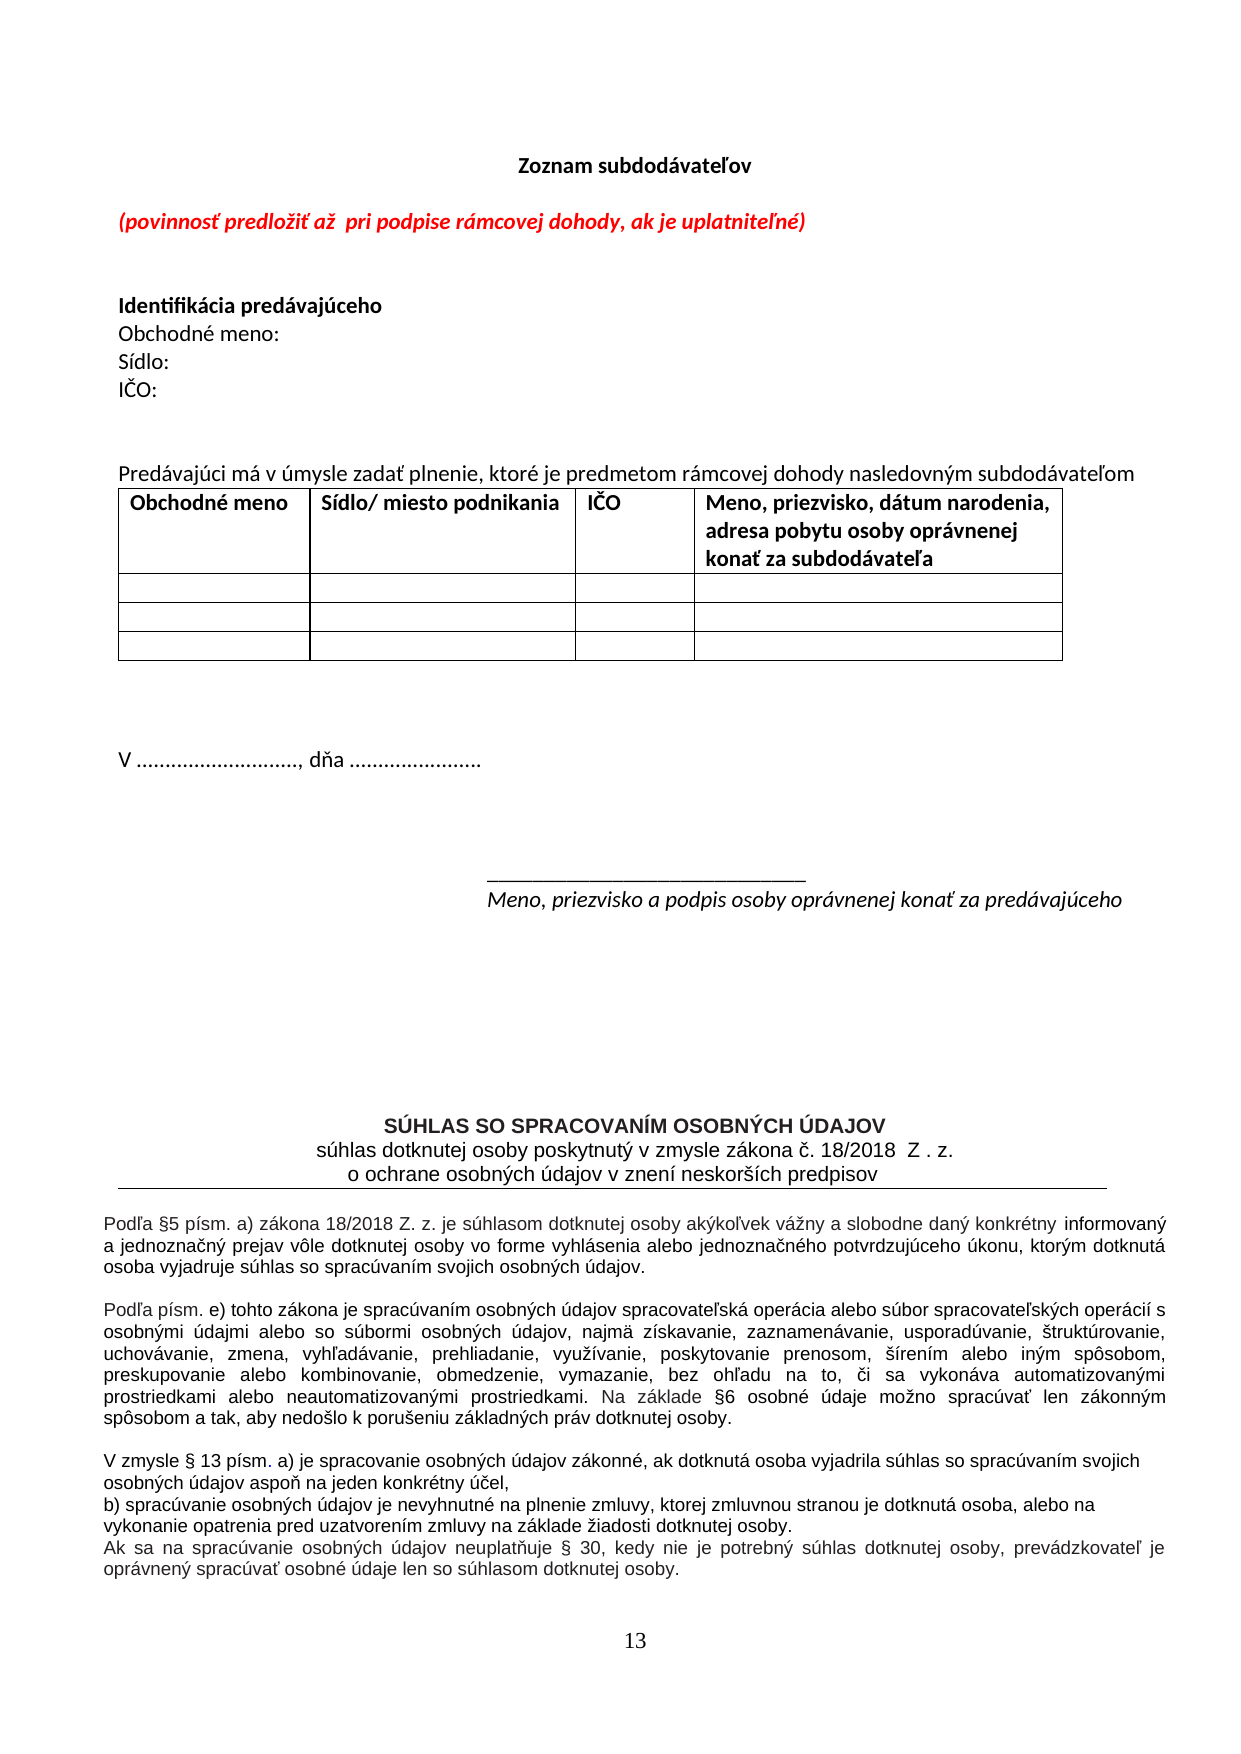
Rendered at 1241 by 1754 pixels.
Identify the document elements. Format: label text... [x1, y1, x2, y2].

table_cell [119, 632, 309, 660]
table_header Obchodné meno [119, 489, 309, 572]
table_cell [311, 603, 575, 631]
table_header Meno, priezvisko, dátum narodenia, adresa pobytu osoby oprávnenej konať za subdodávateľa [695, 489, 1062, 572]
text Predávajúci má v úmysle zadať plnenie, ktoré je predmetom rámcovej dohody nasledovným subdodávateľom [118, 459, 1152, 487]
text Identifikácia predávajúceho [118, 291, 1152, 319]
text súhlas dotknutej osoby poskytnutý v zmysle zákona č. 18/2018 Z . z. [118, 1138, 1152, 1162]
text (povinnosť predložiť až pri podpise rámcovej dohody, ak je uplatniteľné) [118, 207, 1152, 235]
text Ak sa na spracúvanie osobných údajov neuplatňuje § 30, kedy nie je potrebný súhlas dotknutej osoby, prevádzkovateľ je oprávnený spracúvať osobné údaje len so súhlasom dotknutej osoby. [103, 1536, 1166, 1579]
table_header Sídlo/ miesto podnikania [311, 489, 575, 572]
text SÚHLAS SO SPRACOVANÍM OSOBNÝCH ÚDAJOV [118, 1114, 1152, 1138]
table_cell [576, 574, 694, 602]
text Podľa §5 písm. a) zákona 18/2018 Z. z. je súhlasom dotknutej osoby akýkoľvek vážny a slobodne daný konkrétny informovaný a jednoznačný prejav vôle dotknutej osoby vo forme vyhlásenia alebo jednoznačného potvrdzujúceho úkonu, ktorým dotknutá osoba vyjadruje súhlas so spracúvaním svojich osobných údajov. [103, 1213, 1166, 1278]
table_header IČO [576, 489, 694, 572]
text Obchodné meno: [118, 319, 1152, 347]
table_cell [576, 603, 694, 631]
table_cell [119, 603, 309, 631]
text ____________________________ [487, 857, 1152, 885]
text o ochrane osobných údajov v znení neskorších predpisov [118, 1162, 1107, 1188]
text IČO: [118, 375, 1152, 403]
table_cell [311, 574, 575, 602]
text V zmysle § 13 písm. a) je spracovanie osobných údajov zákonné, ak dotknutá osoba vyjadrila súhlas so spracúvaním svojich osobných údajov aspoň na jeden konkrétny účel, b) spracúvanie osobných údajov je nevyhnutné na plnenie zmluvy, ktorej zmluvnou stranou je dotknutá osoba, alebo na vykonanie opatrenia pred uzatvorením zmluvy na základe žiadosti dotknutej osoby. [103, 1450, 1166, 1536]
table_cell [576, 632, 694, 660]
table_cell [695, 603, 1062, 631]
text Podľa písm. e) tohto zákona je spracúvaním osobných údajov spracovateľská operácia alebo súbor spracovateľských operácií s osobnými údajmi alebo so súbormi osobných údajov, najmä získavanie, zaznamenávanie, usporadúvanie, štruktúrovanie, uchovávanie, zmena, vyhľadávanie, prehliadanie, využívanie, poskytovanie prenosom, šírením alebo iným spôsobom, preskupovanie alebo kombinovanie, obmedzenie, vymazanie, bez ohľadu na to, či sa vykonáva automatizovanými prostriedkami alebo neautomatizovanými prostriedkami. Na základe §6 osobné údaje možno spracúvať len zákonným spôsobom a tak, aby nedošlo k porušeniu základných práv dotknutej osoby. [103, 1299, 1166, 1429]
table_cell [119, 574, 309, 602]
table_cell [695, 632, 1062, 660]
table_cell [695, 574, 1062, 602]
text V ............................, dňa ....................... [118, 745, 1152, 773]
table_cell [311, 632, 575, 660]
text Sídlo: [118, 347, 1152, 375]
text Zoznam subdodávateľov [118, 151, 1152, 179]
text Meno, priezvisko a podpis osoby oprávnenej konať za predávajúceho [487, 885, 1152, 913]
